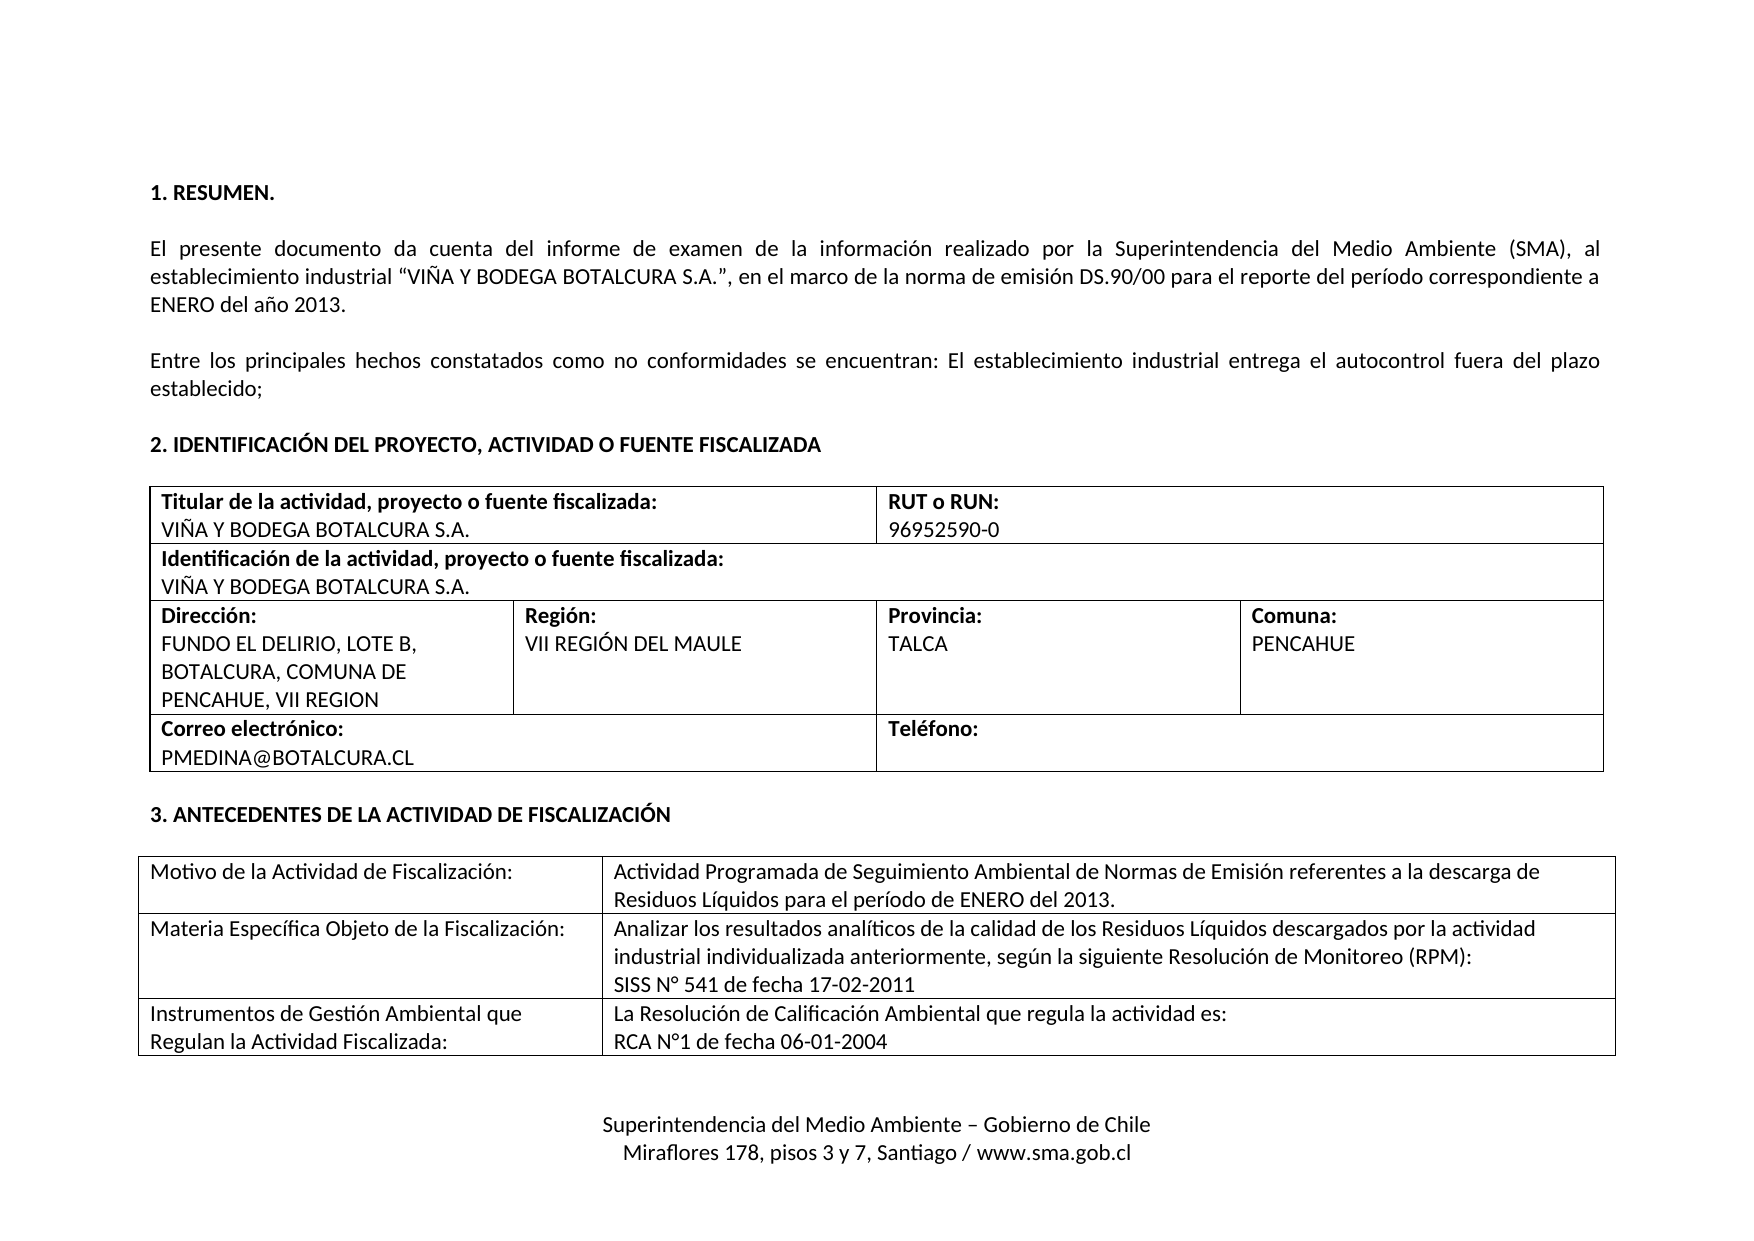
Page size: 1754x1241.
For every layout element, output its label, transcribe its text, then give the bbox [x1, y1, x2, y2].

table_cell Analizar los resultados analíticos de la calidad de los Residuos Líquidos descargados por la actividad industrial individualizada anteriormente, según la siguiente Resolución de Monitoreo (RPM): SISS N° 541 de fecha 17-02-2011 [603, 914, 1615, 998]
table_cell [139, 999, 602, 1055]
text 1. RESUMEN. [150, 150, 1604, 206]
table_cell Materia Específica Objeto de la Fiscalización: [139, 914, 602, 998]
table_header Motivo de la Actividad de Fiscalización: [139, 857, 602, 913]
table_cell Dirección: FUNDO EL DELIRIO, LOTE B, BOTALCURA, COMUNA DE PENCAHUE, VII REGION [151, 601, 513, 713]
table_header Titular de la actividad, proyecto o fuente fiscalizada: VIÑA Y BODEGA BOTALCURA S.A. [151, 487, 876, 543]
text El presente documento da cuenta del informe de examen de la información realizado por la Superintendencia del Medio Ambiente (SMA), al establecimiento industrial “VIÑA Y BODEGA BOTALCURA S.A.”, en el marco de la norma de emisión DS.90/00 para el reporte del período correspondiente a ENERO del año 2013. [150, 206, 1604, 318]
text 2. IDENTIFICACIÓN DEL PROYECTO, ACTIVIDAD O FUENTE FISCALIZADA [150, 402, 1604, 458]
table_header Actividad Programada de Seguimiento Ambiental de Normas de Emisión referentes a la descarga de Residuos Líquidos para el período de ENERO del 2013. [603, 857, 1615, 913]
table_cell Región: VII REGIÓN DEL MAULE [514, 601, 876, 713]
table_cell Comuna: PENCAHUE [1241, 601, 1603, 713]
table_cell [603, 999, 1615, 1055]
table_cell Teléfono: [877, 715, 1603, 771]
table_cell Correo electrónico: PMEDINA@BOTALCURA.CL [151, 715, 876, 771]
table_cell Identificación de la actividad, proyecto o fuente fiscalizada: VIÑA Y BODEGA BOTALCURA S.A. [151, 544, 1603, 600]
table_cell Provincia: TALCA [877, 601, 1240, 713]
text Entre los principales hechos constatados como no conformidades se encuentran: El establecimiento industrial entrega el autocontrol fuera del plazo establecido; [150, 318, 1604, 402]
text 3. ANTECEDENTES DE LA ACTIVIDAD DE FISCALIZACIÓN [150, 772, 1604, 828]
table_header RUT o RUN: 96952590-0 [877, 487, 1603, 543]
